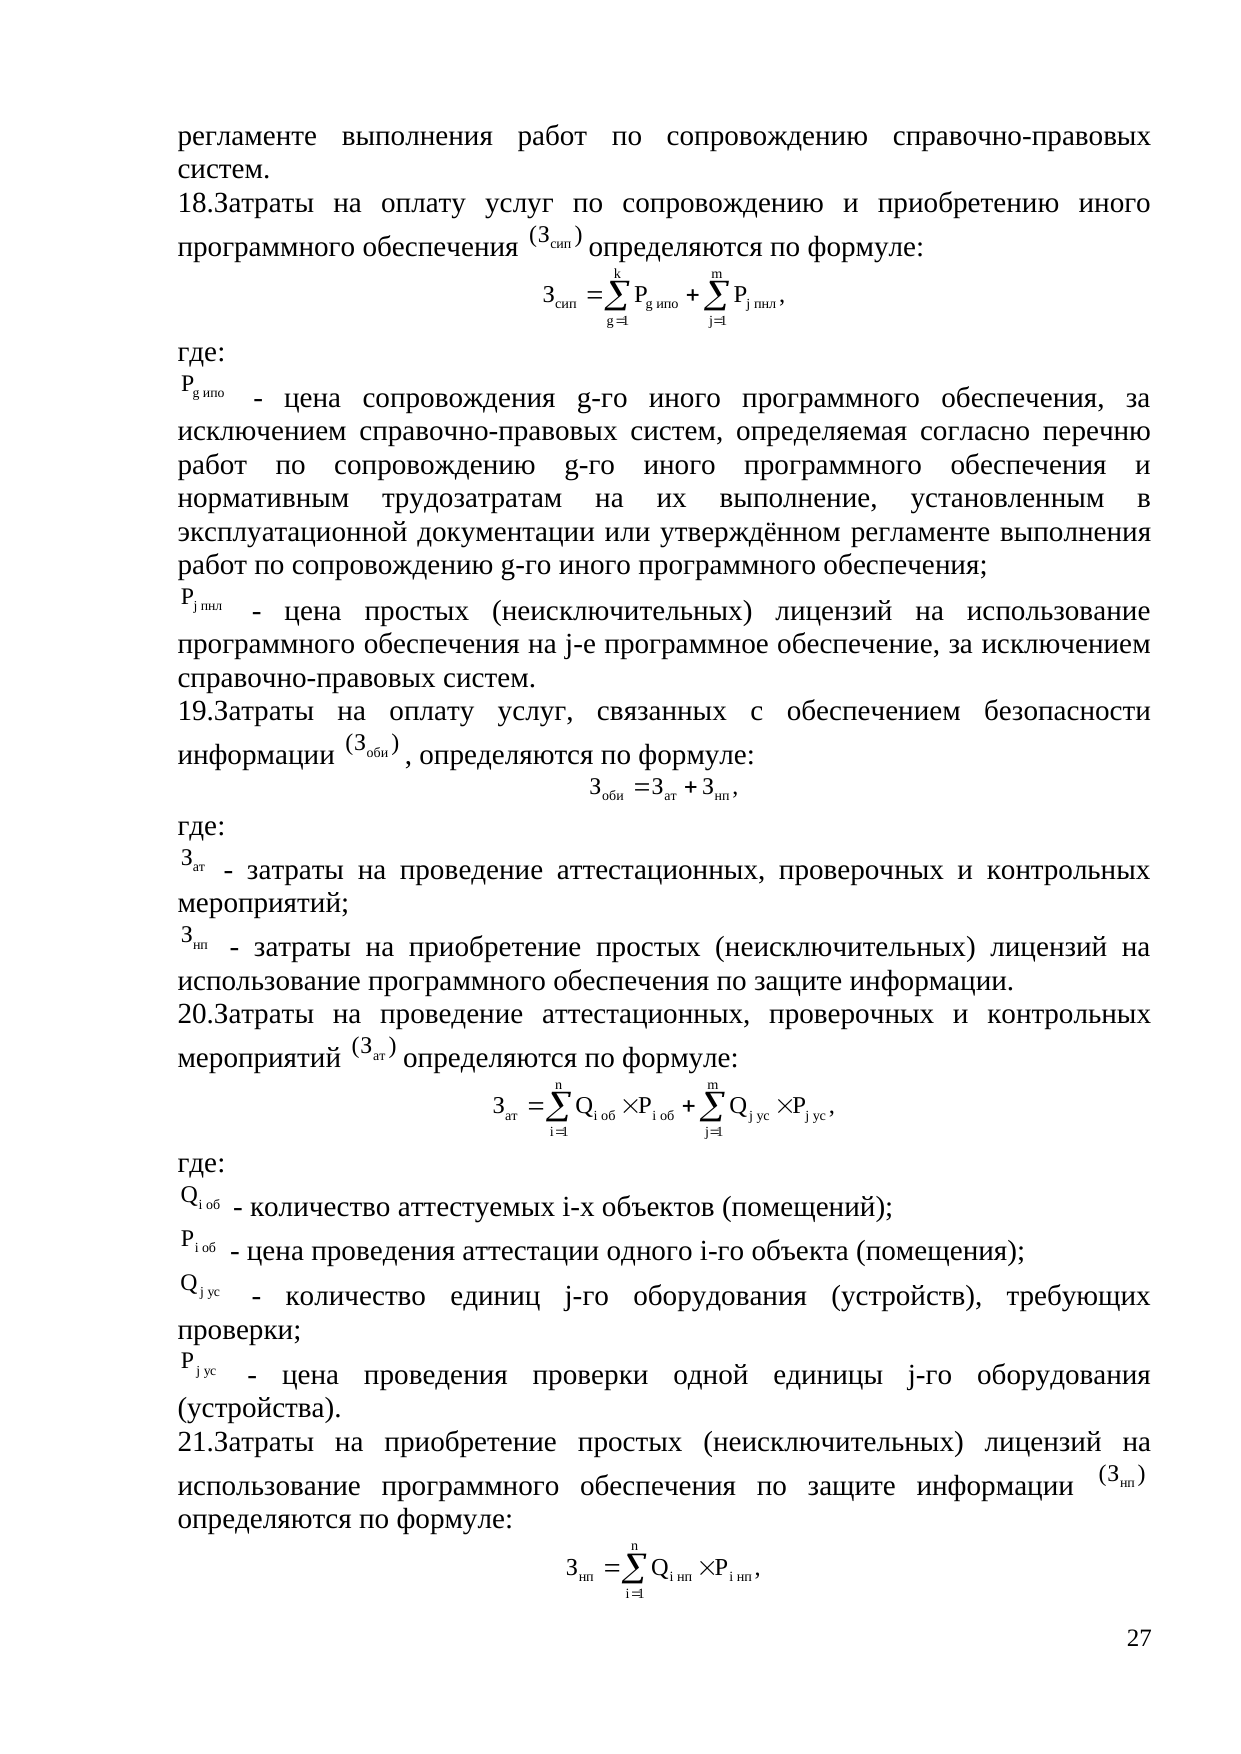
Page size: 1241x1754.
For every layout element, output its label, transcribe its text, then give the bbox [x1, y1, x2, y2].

text - затраты на приобретение простых (неисключительных) лицензий на использование программного обеспечения по защите информации. [177, 919, 1152, 996]
text где: [177, 334, 1152, 368]
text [177, 118, 1152, 185]
text - количество аттестуемых i-х объектов (помещений); [177, 1179, 1152, 1223]
text 20.Затраты на проведение аттестационных, проверочных и контрольных мероприятий определяются по формуле: [177, 996, 1152, 1073]
text где: [177, 1145, 1152, 1179]
text - затраты на проведение аттестационных, проверочных и контрольных мероприятий; [177, 842, 1152, 919]
text - количество единиц j-го оборудования (устройств), требующих проверки; [177, 1266, 1152, 1345]
text - цена проведения аттестации одного i-го объекта (помещения); [177, 1223, 1152, 1266]
text 21.Затраты на приобретение простых (неисключительных) лицензий на использование программного обеспечения по защите информации определяются по формуле: [177, 1424, 1152, 1535]
text - цена сопровождения g-го иного программного обеспечения, за исключением справочно-правовых систем, определяемая согласно перечню работ по сопровождению g-го иного программного обеспечения и нормативным трудозатратам на их выполнение, установленным в эксплуатационной документации или утверждённом регламенте выполнения работ по сопровождению g-го иного программного обеспечения; [177, 368, 1152, 581]
text 19.Затраты на оплату услуг, связанных с обеспечением безопасности информации , определяются по формуле: [177, 693, 1152, 771]
text - цена простых (неисключительных) лицензий на использование программного обеспечения на j-е программное обеспечение, за исключением справочно-правовых систем. [177, 581, 1152, 693]
text - цена проведения проверки одной единицы j-го оборудования (устройства). [177, 1345, 1152, 1424]
text 18.Затраты на оплату услуг по сопровождению и приобретению иного программного обеспечения определяются по формуле: [177, 185, 1152, 262]
text где: [177, 808, 1152, 842]
